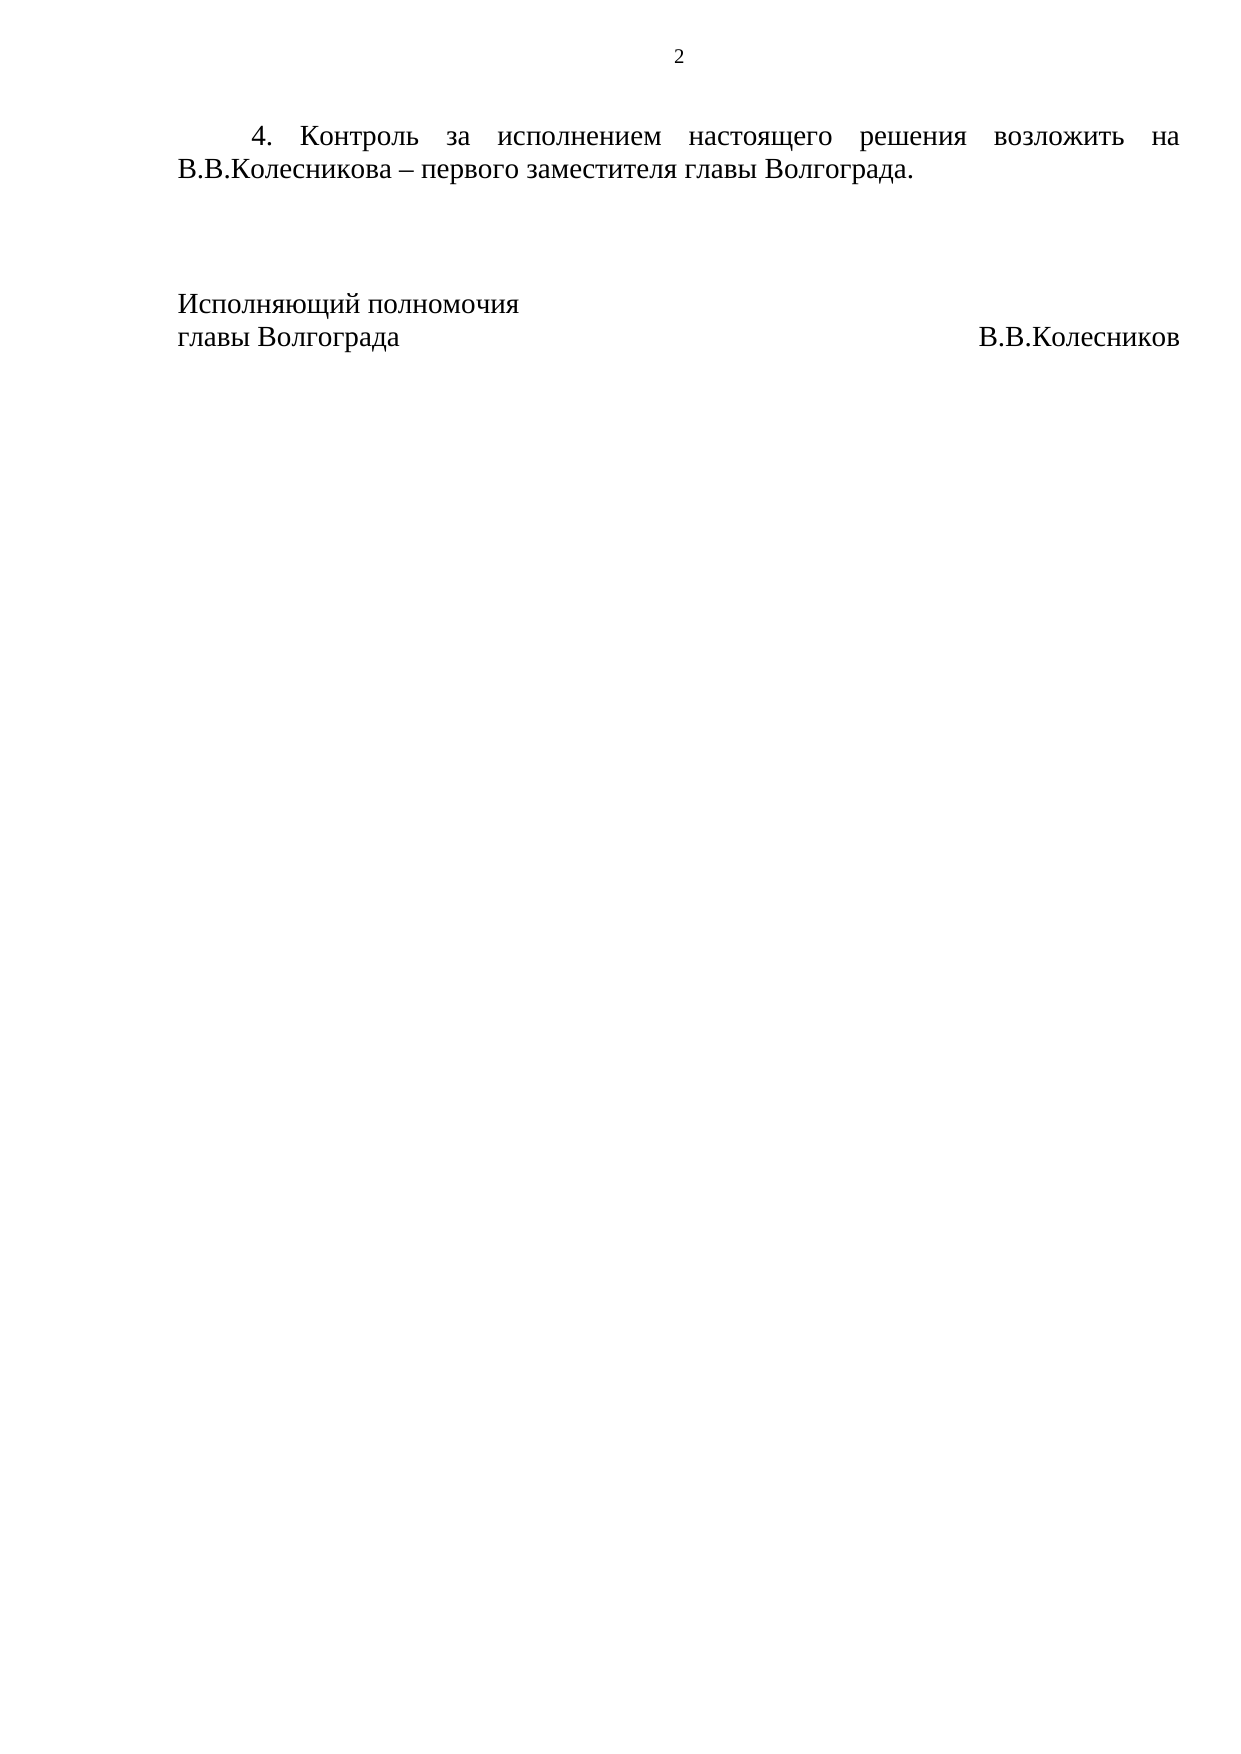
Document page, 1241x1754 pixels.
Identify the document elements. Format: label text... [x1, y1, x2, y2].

text Исполняющий полномочия [177, 286, 1181, 319]
text 4. Контроль за исполнением настоящего решения возложить на В.В.Колесникова – первого заместителя главы Волгограда. [177, 118, 1181, 185]
text главы Волгограда В.В.Колесников [177, 319, 1181, 353]
